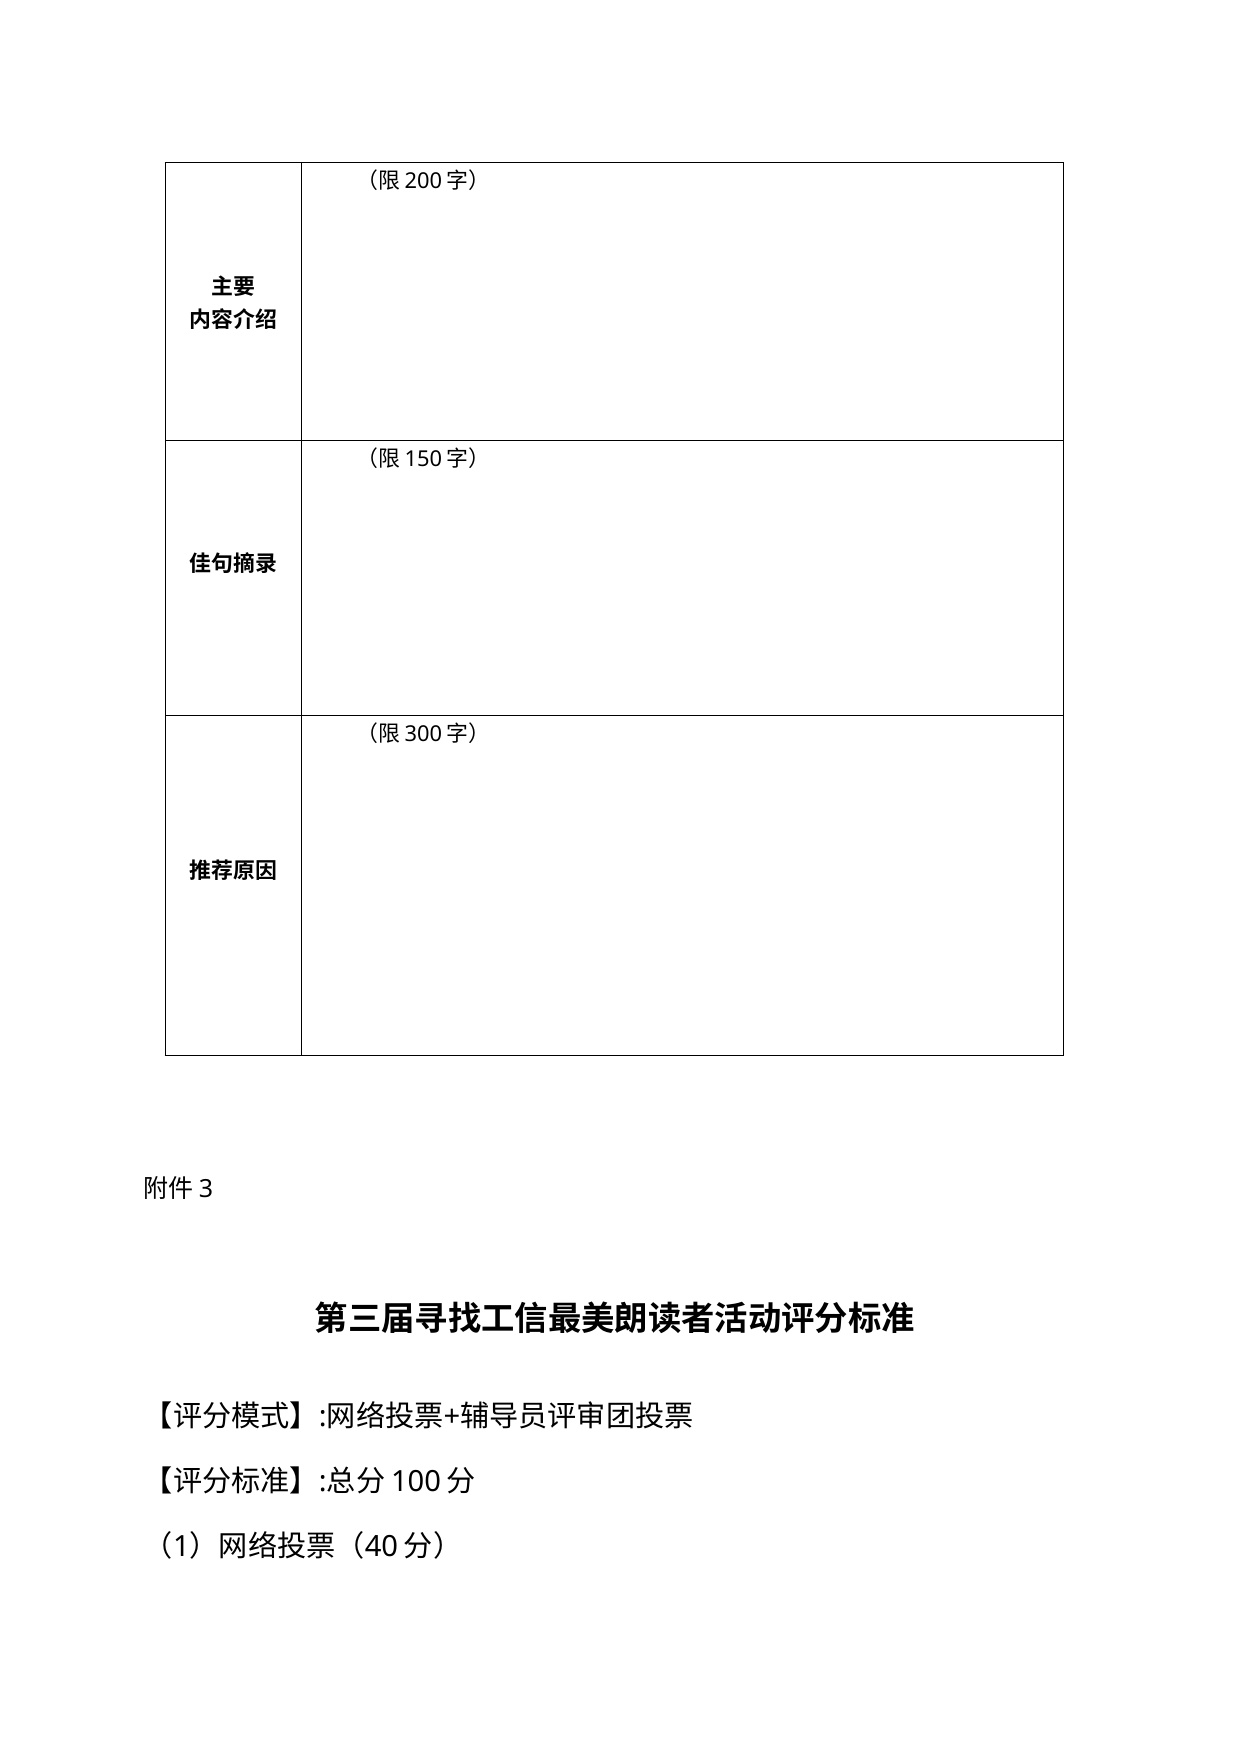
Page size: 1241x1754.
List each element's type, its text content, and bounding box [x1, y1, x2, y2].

table_cell （限300字） [302, 716, 1063, 1055]
table_cell 佳句摘录 [166, 441, 301, 715]
text 第三届寻找工信最美朗读者活动评分标准 [144, 1284, 1085, 1349]
table_cell （限150字） [302, 441, 1063, 715]
text 附件3 [144, 1154, 1085, 1219]
text 【评分标准】:总分100分 [144, 1446, 1085, 1511]
text 【评分模式】:网络投票+辅导员评审团投票 [144, 1381, 1085, 1446]
table_cell （限200字） [302, 163, 1063, 439]
table_cell 主要 内容介绍 [166, 163, 301, 439]
text （1）网络投票（40分） [144, 1511, 1085, 1576]
table_cell 推荐原因 [166, 716, 301, 1055]
